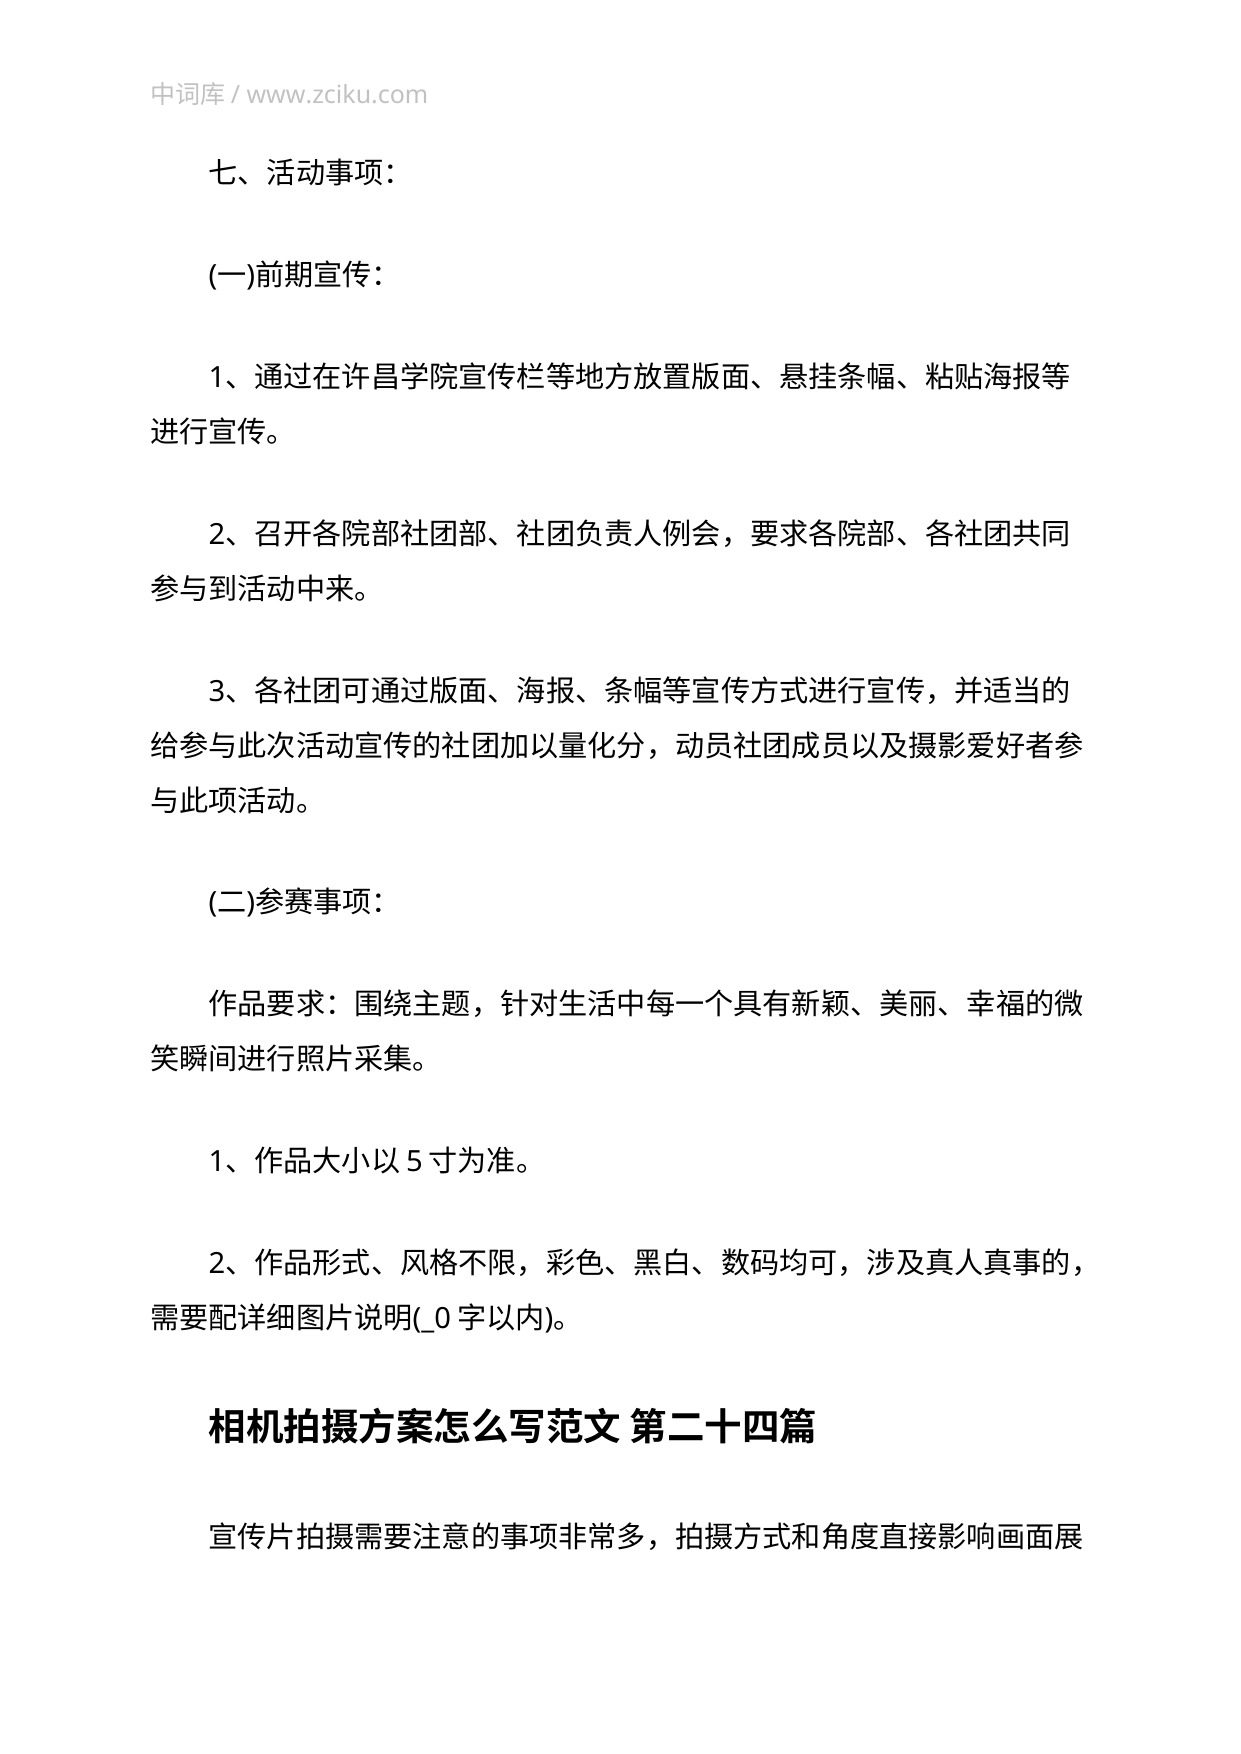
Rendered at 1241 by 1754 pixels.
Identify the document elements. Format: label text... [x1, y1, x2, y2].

text 2、作品形式、风格不限，彩色、黑白、数码均可，涉及真人真事的，需要配详细图片说明(_0字以内)。 [150, 1239, 1090, 1337]
text 2、召开各院部社团部、社团负责人例会，要求各院部、各社团共同参与到活动中来。 [150, 511, 1090, 608]
text 作品要求：围绕主题，针对生活中每一个具有新颖、美丽、幸福的微笑瞬间进行照片采集。 [150, 981, 1090, 1078]
text 1、通过在许昌学院宣传栏等地方放置版面、悬挂条幅、粘贴海报等进行宣传。 [150, 354, 1090, 451]
text 相机拍摄方案怎么写范文 第二十四篇 [150, 1397, 1090, 1451]
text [150, 1514, 1090, 1556]
text 1、作品大小以5寸为准。 [150, 1138, 1090, 1180]
text (二)参赛事项： [150, 879, 1090, 921]
text (一)前期宣传： [150, 252, 1090, 294]
text 七、活动事项： [150, 150, 1090, 192]
text 3、各社团可通过版面、海报、条幅等宣传方式进行宣传，并适当的给参与此次活动宣传的社团加以量化分，动员社团成员以及摄影爱好者参与此项活动。 [150, 667, 1090, 819]
